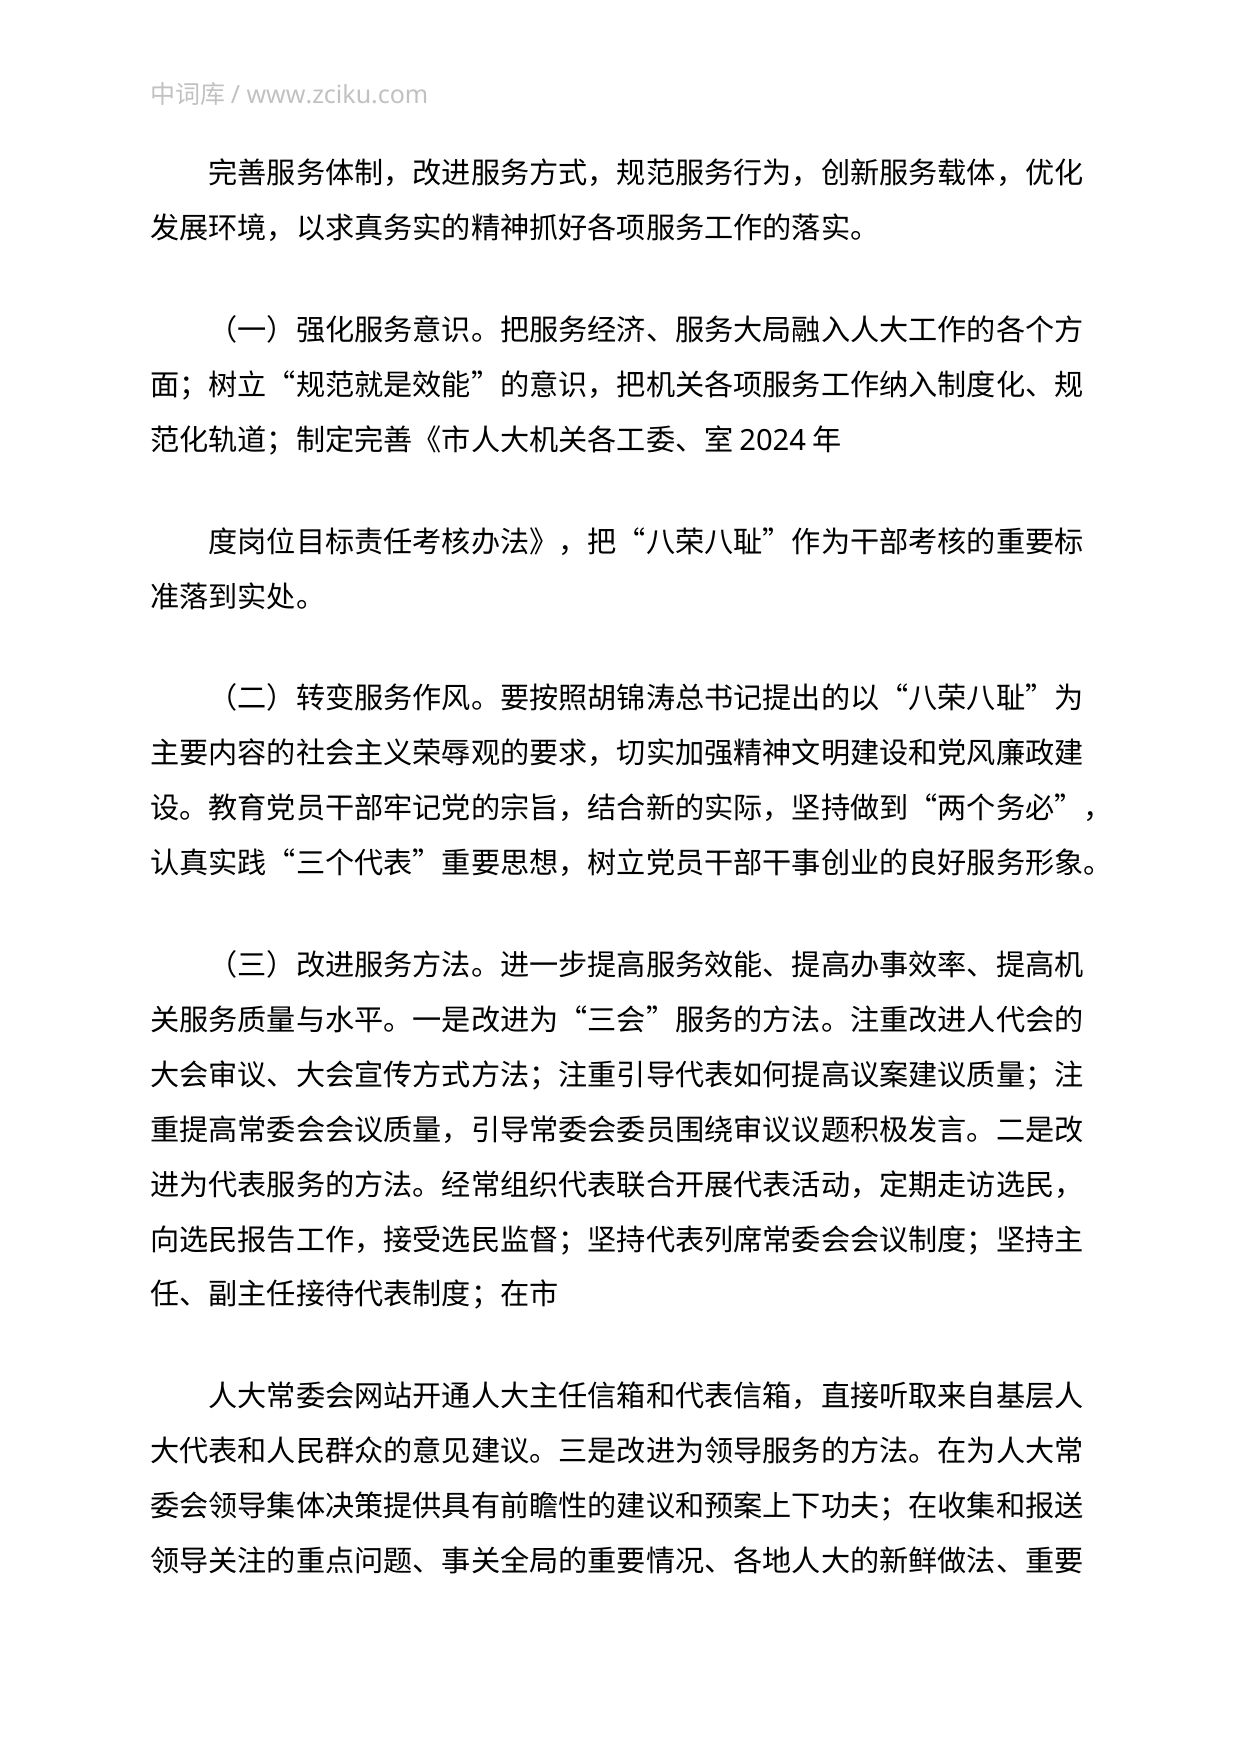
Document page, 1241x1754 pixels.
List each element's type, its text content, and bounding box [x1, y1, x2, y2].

text （一）强化服务意识。把服务经济、服务大局融入人大工作的各个方面；树立“规范就是效能”的意识，把机关各项服务工作纳入制度化、规范化轨道；制定完善《市人大机关各工委、室2024年 [150, 307, 1090, 459]
text （三）改进服务方法。进一步提高服务效能、提高办事效率、提高机关服务质量与水平。一是改进为“三会”服务的方法。注重改进人代会的大会审议、大会宣传方式方法；注重引导代表如何提高议案建议质量；注重提高常委会会议质量，引导常委会委员围绕审议议题积极发言。二是改进为代表服务的方法。经常组织代表联合开展代表活动，定期走访选民，向选民报告工作，接受选民监督；坚持代表列席常委会会议制度；坚持主任、副主任接待代表制度；在市 [150, 942, 1090, 1313]
text （二）转变服务作风。要按照胡锦涛总书记提出的以“八荣八耻”为主要内容的社会主义荣辱观的要求，切实加强精神文明建设和党风廉政建设。教育党员干部牢记党的宗旨，结合新的实际，坚持做到“两个务必”，认真实践“三个代表”重要思想，树立党员干部干事创业的良好服务形象。 [150, 675, 1090, 882]
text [150, 1373, 1090, 1580]
text 完善服务体制，改进服务方式，规范服务行为，创新服务载体，优化发展环境，以求真务实的精神抓好各项服务工作的落实。 [150, 150, 1090, 247]
text 度岗位目标责任考核办法》，把“八荣八耻”作为干部考核的重要标准落到实处。 [150, 518, 1090, 616]
